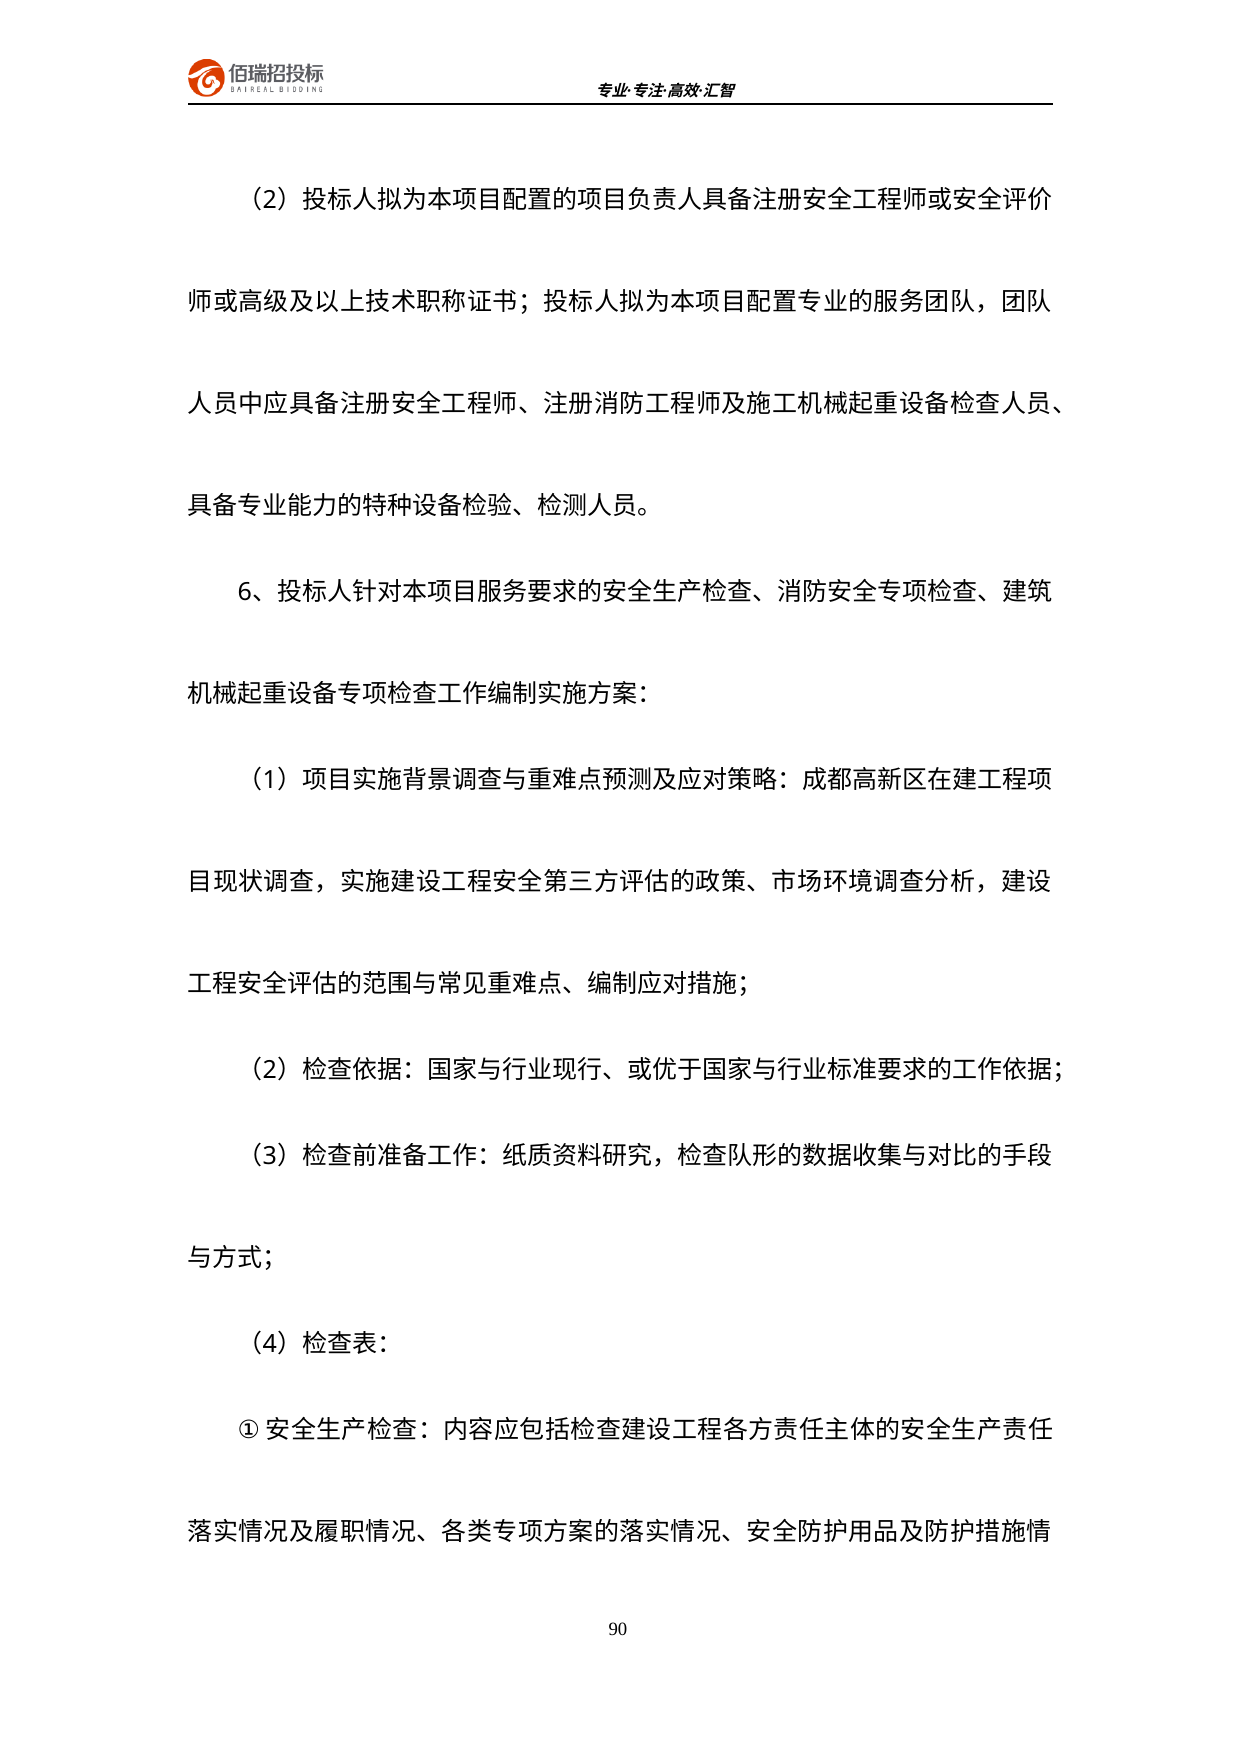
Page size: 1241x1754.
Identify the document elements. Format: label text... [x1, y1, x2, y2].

text （3）检查前准备工作：纸质资料研究，检查队形的数据收集与对比的手段与方式； [187, 1119, 1053, 1289]
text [187, 1393, 1053, 1563]
text 6、投标人针对本项目服务要求的安全生产检查、消防安全专项检查、建筑机械起重设备专项检查工作编制实施方案： [187, 556, 1053, 725]
text （2）投标人拟为本项目配置的项目负责人具备注册安全工程师或安全评价师或高级及以上技术职称证书；投标人拟为本项目配置专业的服务团队，团队人员中应具备注册安全工程师、注册消防工程师及施工机械起重设备检查人员、具备专业能力的特种设备检验、检测人员。 [187, 164, 1053, 537]
picture [187, 59, 324, 97]
text （4）检查表： [187, 1307, 1053, 1375]
text （2）检查依据：国家与行业现行、或优于国家与行业标准要求的工作依据； [187, 1033, 1053, 1101]
text （1）项目实施背景调查与重难点预测及应对策略：成都高新区在建工程项目现状调查，实施建设工程安全第三方评估的政策、市场环境调查分析，建设工程安全评估的范围与常见重难点、编制应对措施； [187, 743, 1053, 1015]
